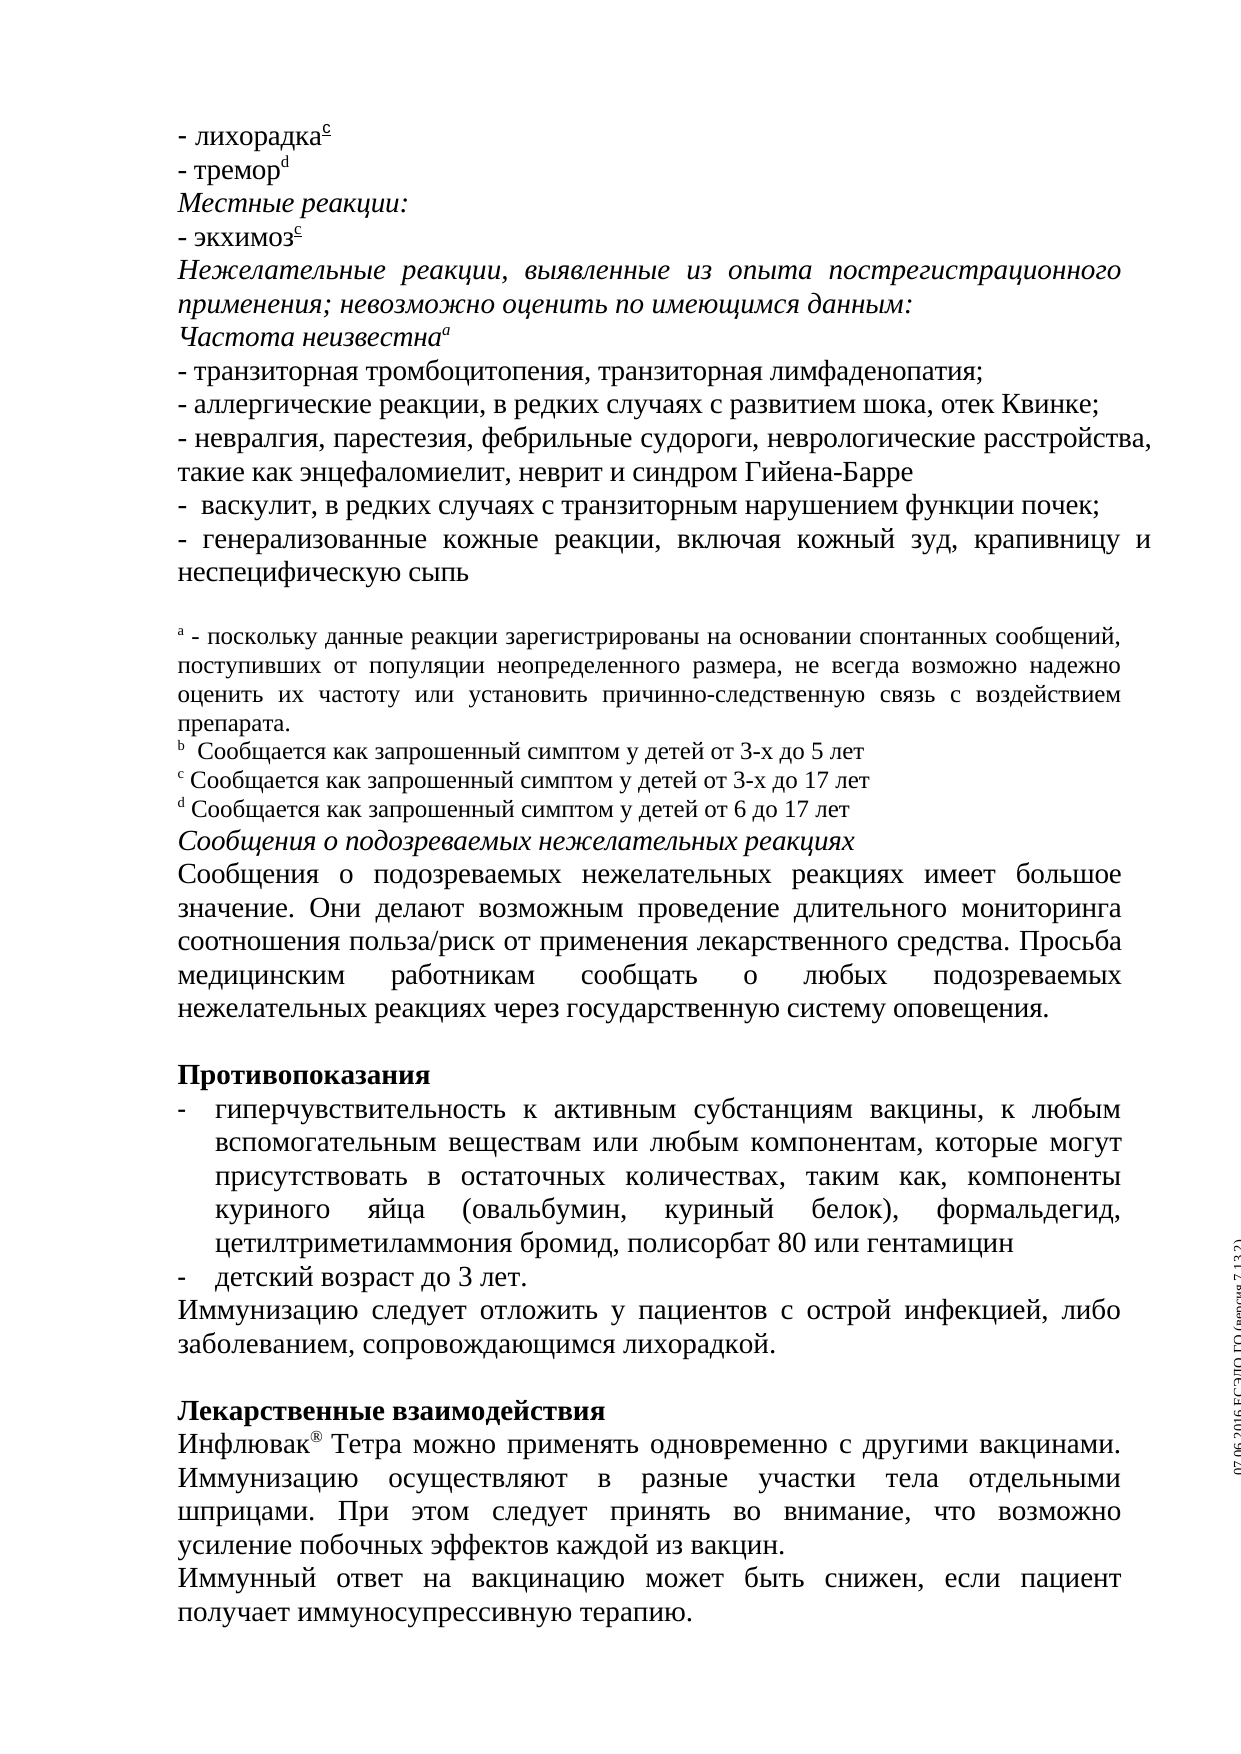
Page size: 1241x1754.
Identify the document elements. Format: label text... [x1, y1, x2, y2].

text - генерализованные кожные реакции, включая кожный зуд, крапивницу и неспецифическую сыпь [177, 521, 1152, 588]
text - лихорадкас [177, 118, 1152, 152]
text Местные реакции: [177, 185, 1152, 219]
text Нежелательные реакции, выявленные из опыта пострегистрационного применения; невозможно оценить по имеющимся данным: [177, 252, 1122, 319]
text Иммунный ответ на вакцинацию может быть снижен, если пациент получает иммуносупрессивную терапию. [177, 1561, 1122, 1628]
text - транзиторная тромбоцитопения, транзиторная лимфаденопатия; [177, 353, 1152, 387]
text d Сообщается как запрошенный симптом у детей от 6 до 17 лет [177, 794, 1152, 823]
text b Сообщается как запрошенный симптом у детей от 3-х до 5 лет [177, 736, 1122, 765]
text Лекарственные взаимодействия [177, 1393, 1152, 1426]
text - васкулит, в редких случаях с транзиторным нарушением функции почек; [177, 487, 1152, 521]
text Сообщения о подозреваемых нежелательных реакциях [177, 823, 1152, 856]
text Частота неизвестнаa [177, 319, 1152, 353]
text Инфлювак® Тетра можно применять одновременно с другими вакцинами. Иммунизацию осуществляют в разные участки тела отдельными шприцами. При этом следует принять во внимание, что возможно усиление побочных эффектов каждой из вакцин. [177, 1426, 1122, 1561]
text - аллергические реакции, в редких случаях с развитием шока, отек Квинке; [177, 387, 1152, 420]
list детский возраст до 3 лет. [177, 1259, 1152, 1292]
text Противопоказания [177, 1057, 1152, 1091]
text - невралгия, парестезия, фебрильные судороги, неврологические расстройства, такие как энцефаломиелит, неврит и синдром Гийена-Барре [177, 420, 1152, 487]
text - экхимозс [177, 219, 1152, 252]
text Иммунизацию следует отложить у пациентов с острой инфекцией, либо заболеванием, сопровождающимся лихорадкой. [177, 1292, 1122, 1359]
text Сообщения о подозреваемых нежелательных реакциях имеет большое значение. Они делают возможным проведение длительного мониторинга соотношения польза/риск от применения лекарственного средства. Просьба медицинским работникам сообщать о любых подозреваемых нежелательных реакциях через государственную систему оповещения. [177, 856, 1122, 1024]
list гиперчувствительность к активным субстанциям вакцины, к любым вспомогательным веществам или любым компонентам, которые могут присутствовать в остаточных количествах, таким как, компоненты куриного яйца (овальбумин, куриный белок), формальдегид, цетилтриметиламмония бромид, полисорбат 80 или гентамицин [177, 1091, 1122, 1259]
text - треморd [177, 152, 1152, 185]
text с Сообщается как запрошенный симптом у детей от 3-х до 17 лет [177, 765, 1122, 794]
text a - поскольку данные реакции зарегистрированы на основании спонтанных сообщений, поступивших от популяции неопределенного размера, не всегда возможно надежно оценить их частоту или установить причинно-следственную связь с воздействием препарата. [177, 621, 1122, 736]
